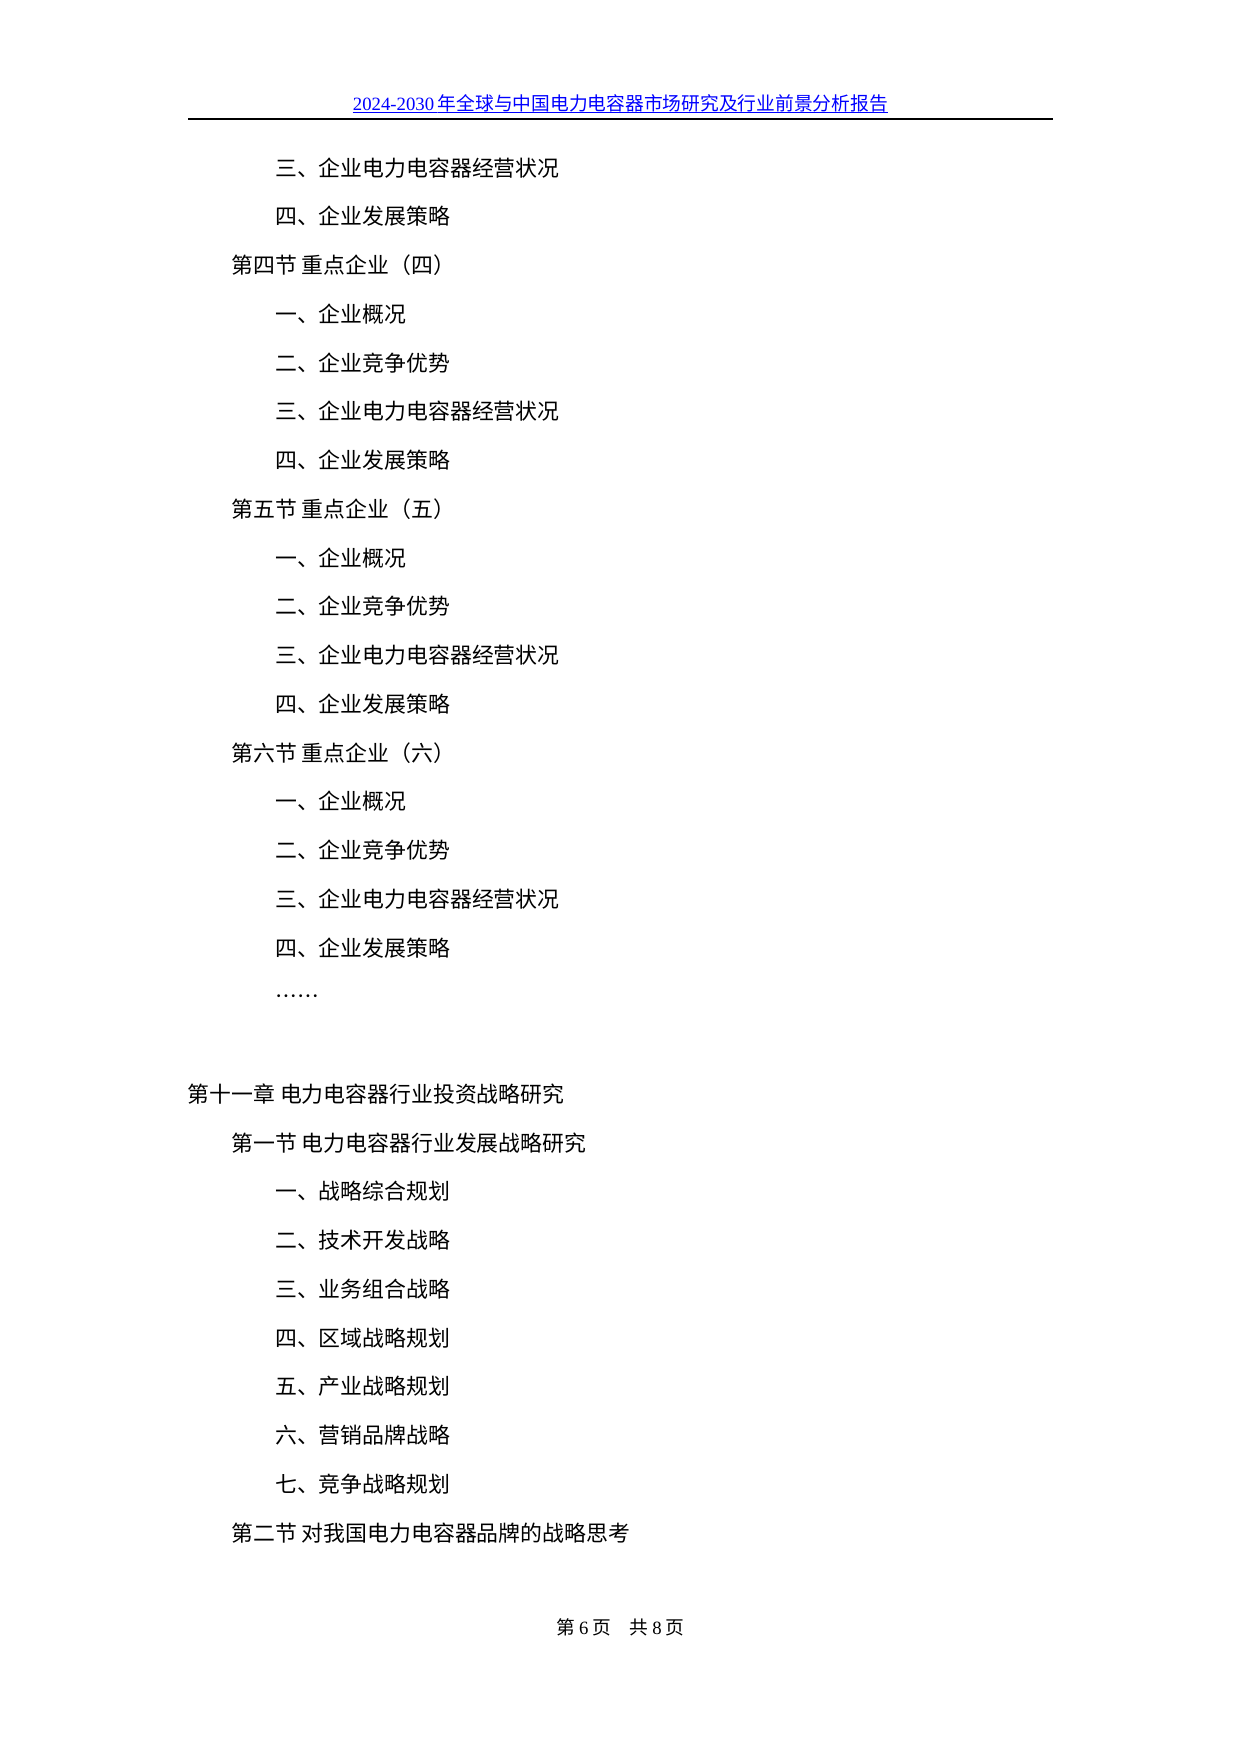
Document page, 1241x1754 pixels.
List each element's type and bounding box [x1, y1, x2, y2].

text [187, 150, 1053, 1548]
